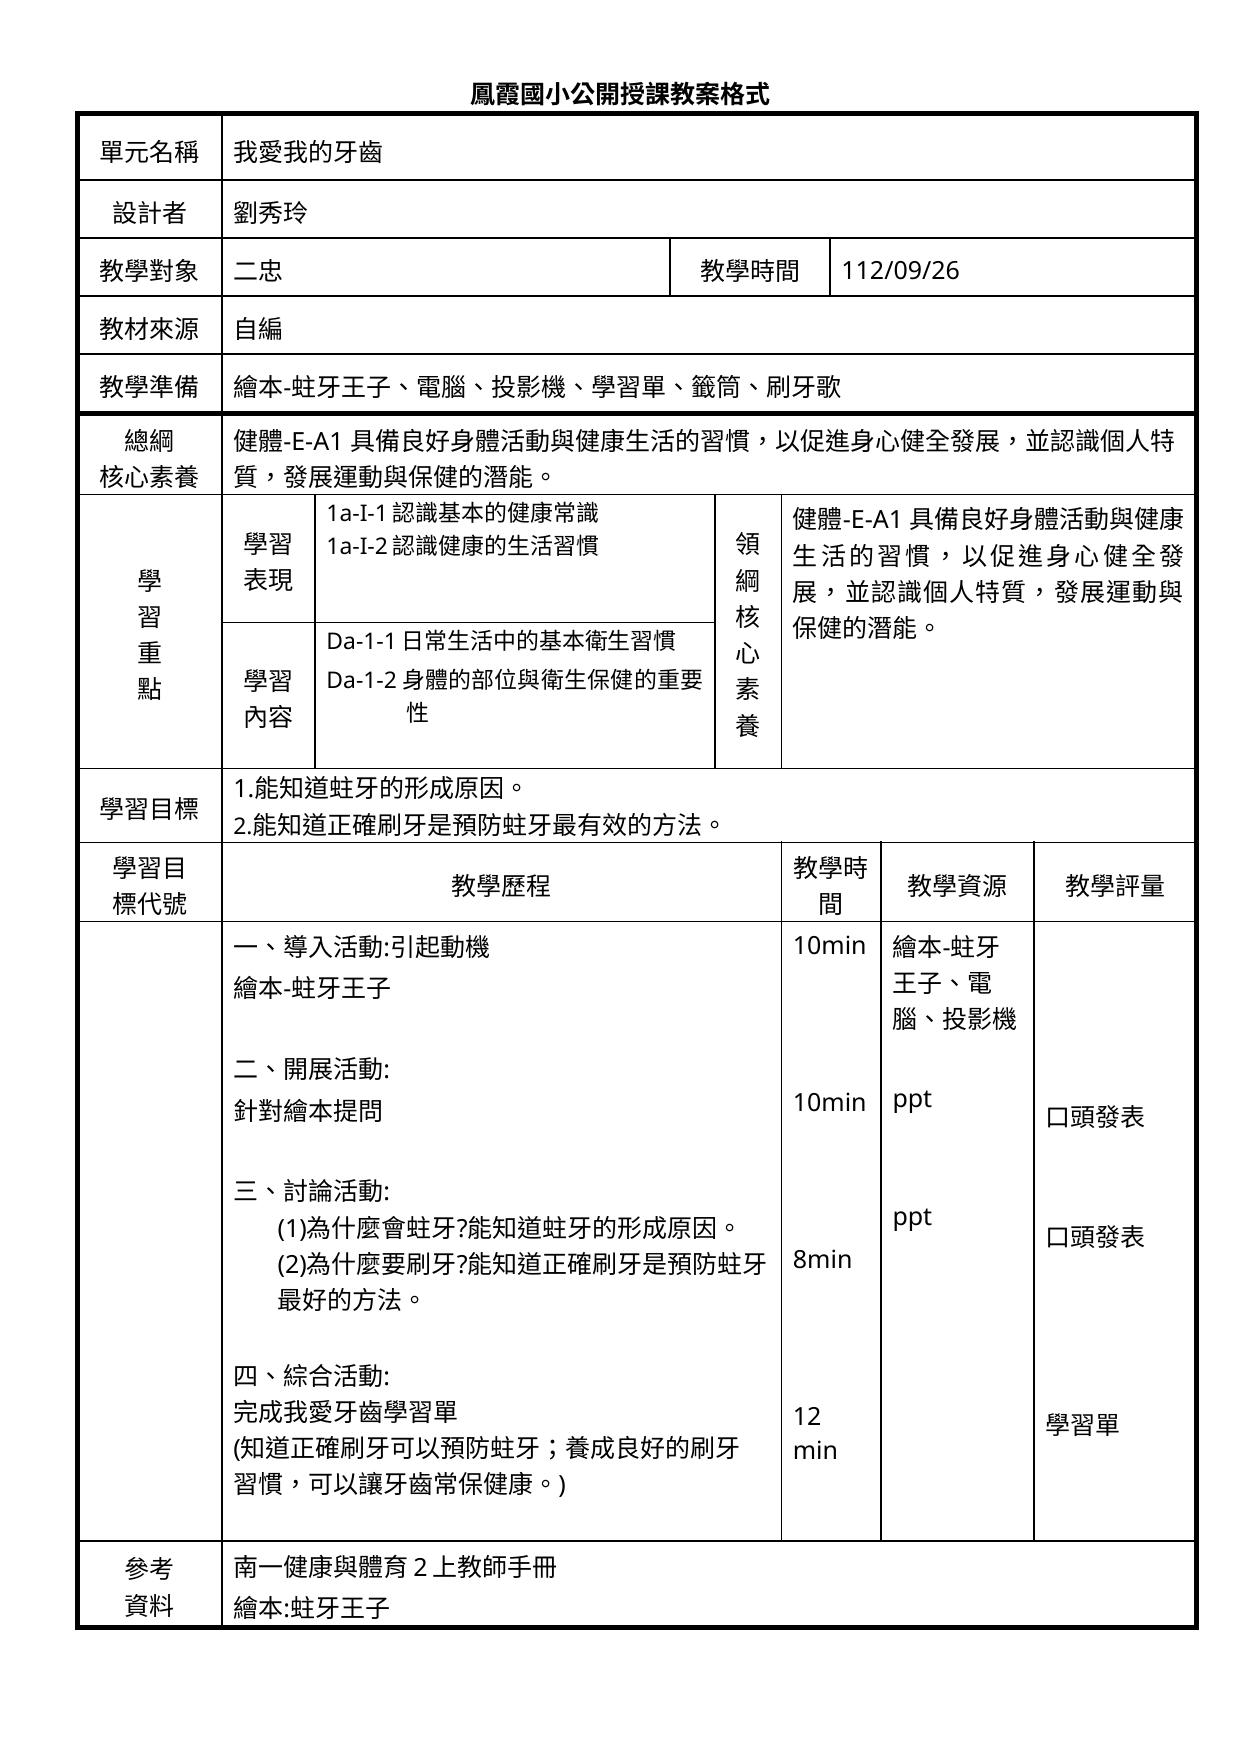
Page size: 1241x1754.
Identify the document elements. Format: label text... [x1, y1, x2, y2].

text 鳳霞國小公開授課教案格式 [75, 75, 1165, 111]
table_cell 一、導入活動:引起動機 繪本-蛀牙王子 二、開展活動: 針對繪本提問 三、討論活動: (1)為什麼會蛀牙?能知道蛀牙的形成原因。(2)為什麼要刷牙?能知道正確刷牙是預防蛀牙最好的方法。 完成我愛牙齒學習單 (知道正確刷牙可以預防蛀牙；養成良好的刷牙 習慣，可以讓牙齒常保健康。) [223, 922, 781, 1540]
table_cell 學 習 重 點 [80, 495, 221, 767]
table_cell 學習內容 [223, 623, 314, 767]
table_cell 二忠 [223, 239, 669, 295]
table_cell 學習目標 [80, 769, 221, 841]
table_cell 10min 10min 8min 12 min [782, 922, 880, 1540]
table_cell 教學時間 [671, 239, 829, 295]
table_cell 教學資源 [882, 843, 1033, 921]
table_cell 總綱 核心素養 [80, 416, 221, 494]
table_cell 學習表現 [223, 495, 314, 621]
table_cell 教學對象 [80, 239, 221, 295]
table_cell 健體-E-A1 具備良好身體活動與健康生活的習慣，以促進身心健全發展，並認識個人特質，發展運動與保健的潛能。 [782, 495, 1194, 767]
table_cell 參考 資料 [80, 1542, 221, 1625]
table_cell 健體-E-A1 具備良好身體活動與健康生活的習慣，以促進身心健全發展，並認識個人特質，發展運動與保健的潛能。 [223, 416, 1194, 494]
table_cell Da-1-1日常生活中的基本衛生習慣 Da-1-2身體的部位與衛生保健的重要性 [316, 623, 714, 767]
table_cell 學習目 標代號 [80, 843, 221, 921]
table_cell 繪本-蛀牙王子、電腦、投影機 ppt ppt [882, 922, 1033, 1540]
table_cell 領綱核心素養 [716, 495, 781, 767]
table_cell 教學時間 [782, 843, 880, 921]
table_cell 學習單 [1035, 922, 1194, 1540]
table_header 我愛我的牙齒 [223, 116, 1194, 179]
table_cell 南一健康與體育2上教師手冊 繪本:蛀牙王子 [223, 1542, 1194, 1625]
table_cell 1.能知道蛀牙的形成原因。 2.能知道正確刷牙是預防蛀牙最有效的方法。 [223, 769, 1194, 841]
table_cell 設計者 [80, 181, 221, 237]
table_cell 繪本-蛀牙王子、電腦、投影機、學習單、籤筒、刷牙歌 [223, 355, 1194, 411]
table_cell 自編 [223, 297, 1194, 353]
table_header 單元名稱 [80, 116, 221, 179]
table_cell 112/09/26 [831, 239, 1194, 295]
table_cell 教學歷程 [223, 843, 781, 921]
table_cell 教學準備 [80, 355, 221, 411]
table_cell 教材來源 [80, 297, 221, 353]
table_cell 教學評量 [1035, 843, 1194, 921]
table_cell 1a-I-1認識基本的健康常識 1a-I-2認識健康的生活習慣 [316, 495, 714, 621]
table_cell [80, 922, 221, 1540]
table_cell 劉秀玲 [223, 181, 1194, 237]
